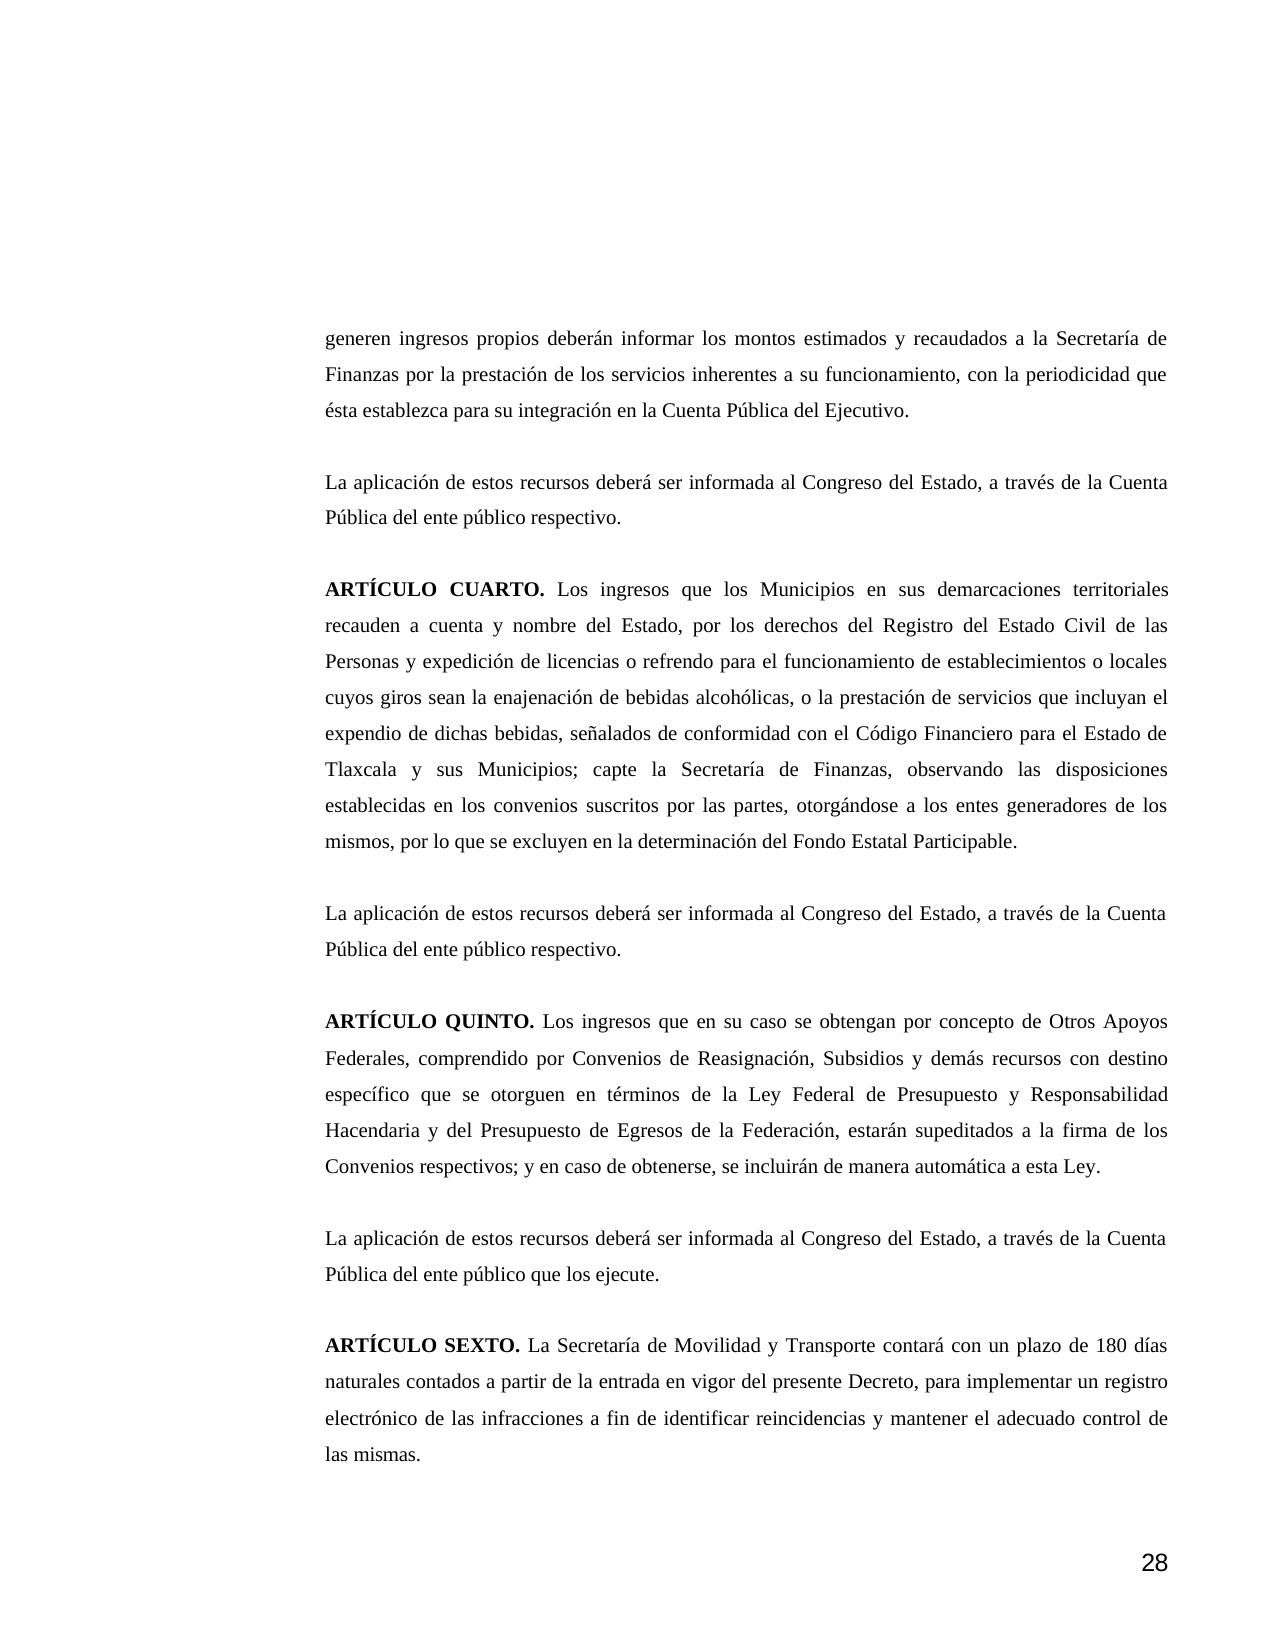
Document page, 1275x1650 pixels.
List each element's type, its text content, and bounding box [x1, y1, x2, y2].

text La aplicación de estos recursos deberá ser informada al Congreso del Estado, a través de la Cuenta Pública del ente público respectivo. [325, 469, 1169, 529]
text ARTÍCULO SEXTO. La Secretaría de Movilidad y Transporte contará con un plazo de 180 días naturales contados a partir de la entrada en vigor del presente Decreto, para implementar un registro electrónico de las infracciones a fin de identificar reincidencias y mantener el adecuado control de las mismas. [325, 1333, 1169, 1466]
text La aplicación de estos recursos deberá ser informada al Congreso del Estado, a través de la Cuenta Pública del ente público que los ejecute. [325, 1225, 1168, 1286]
text ARTÍCULO QUINTO. Los ingresos que en su caso se obtengan por concepto de Otros Apoyos Federales, comprendido por Convenios de Reasignación, Subsidios y demás recursos con destino específico que se otorguen en términos de la Ley Federal de Presupuesto y Responsabilidad Hacendaria y del Presupuesto de Egresos de la Federación, estarán supeditados a la firma de los Convenios respectivos; y en caso de obtenerse, se incluirán de manera automática a esta Ley. [325, 1009, 1169, 1178]
text La aplicación de estos recursos deberá ser informada al Congreso del Estado, a través de la Cuenta Pública del ente público respectivo. [325, 901, 1168, 961]
text generen ingresos propios deberán informar los montos estimados y recaudados a la Secretaría de Finanzas por la prestación de los servicios inherentes a su funcionamiento, con la periodicidad que ésta establezca para su integración en la Cuenta Pública del Ejecutivo. [325, 326, 1168, 422]
text ARTÍCULO CUARTO. Los ingresos que los Municipios en sus demarcaciones territoriales recauden a cuenta y nombre del Estado, por los derechos del Registro del Estado Civil de las Personas y expedición de licencias o refrendo para el funcionamiento de establecimientos o locales cuyos giros sean la enajenación de bebidas alcohólicas, o la prestación de servicios que incluyan el expendio de dichas bebidas, señalados de conformidad con el Código Financiero para el Estado de Tlaxcala y sus Municipios; capte la Secretaría de Finanzas, observando las disposiciones establecidas en los convenios suscritos por las partes, otorgándose a los entes generadores de los mismos, por lo que se excluyen en la determinación del Fondo Estatal Participable. [325, 577, 1169, 853]
